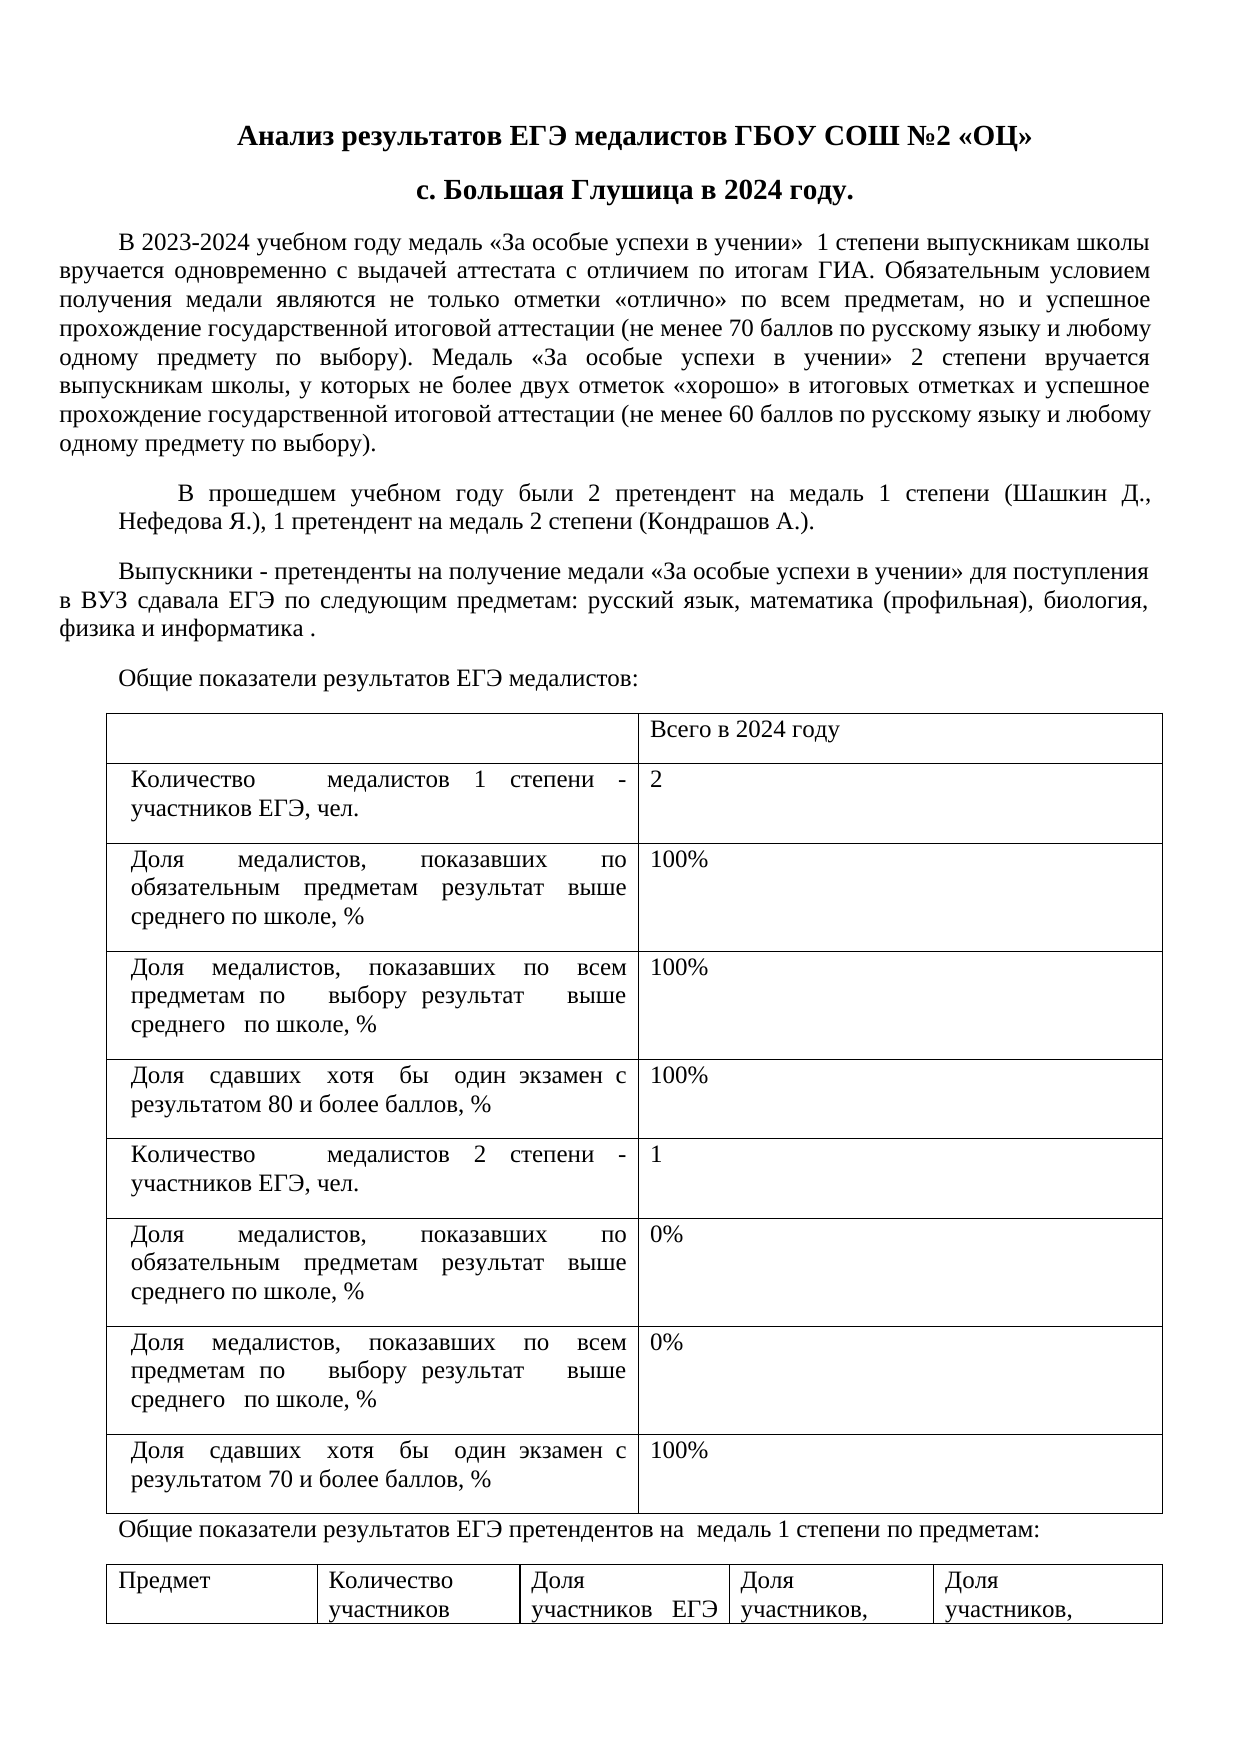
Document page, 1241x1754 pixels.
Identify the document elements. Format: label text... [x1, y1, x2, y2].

table_cell 100% [639, 1060, 1162, 1138]
table_cell 100% [639, 1435, 1162, 1513]
table_cell 100% [639, 844, 1162, 951]
table_cell Доля медалистов, показавших по обязательным предметам результат выше среднего по школе, % [107, 1219, 638, 1326]
text Общие показатели результатов ЕГЭ медалистов: [118, 663, 1152, 692]
table_header [107, 714, 638, 763]
table_cell 100% [639, 952, 1162, 1059]
table_cell 2 [639, 764, 1162, 843]
table_cell Количество медалистов 1 степени - участников ЕГЭ, чел. [107, 764, 638, 843]
text Выпускники - претенденты на получение медали «За особые успехи в учении» для поступления в ВУЗ сдавала ЕГЭ по следующим предметам: русский язык, математика (профильная), биология, физика и информатика . [59, 556, 1149, 642]
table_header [934, 1565, 1162, 1622]
table_cell Доля медалистов, показавших по всем предметам по выбору результат выше среднего по школе, % [107, 952, 638, 1059]
table_cell Доля медалистов, показавших по обязательным предметам результат выше среднего по школе, % [107, 844, 638, 951]
table_cell 0% [639, 1327, 1162, 1434]
text Анализ результатов ЕГЭ медалистов ГБОУ СОШ №2 «ОЦ» [59, 118, 1152, 152]
table_cell Доля медалистов, показавших по всем предметам по выбору результат выше среднего по школе, % [107, 1327, 638, 1434]
table_cell Доля сдавших хотя бы один экзамен с результатом 80 и более баллов, % [107, 1060, 638, 1138]
table_cell 0% [639, 1219, 1162, 1326]
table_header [730, 1565, 933, 1622]
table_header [318, 1565, 519, 1622]
text Общие показатели результатов ЕГЭ претендентов на медаль 1 степени по предметам: [118, 1514, 1152, 1543]
table_header Всего в 2024 году [639, 714, 1162, 763]
text В прошедшем учебном году были 2 претендент на медаль 1 степени (Шашкин Д., Нефедова Я.), 1 претендент на медаль 2 степени (Кондрашов А.). [118, 478, 1152, 535]
table_cell Количество медалистов 2 степени - участников ЕГЭ, чел. [107, 1139, 638, 1218]
text В 2023-2024 учебном году медаль «За особые успехи в учении» 1 степени выпускникам школы вручается одновременно с выдачей аттестата с отличием по итогам ГИА. Обязательным условием получения медали являются не только отметки «отлично» по всем предметам, но и успешное прохождение государственной итоговой аттестации (не менее 70 баллов по русскому языку и любому одному предмету по выбору). Медаль «За особые успехи в учении» 2 степени вручается выпускникам школы, у которых не более двух отметок «хорошо» в итоговых отметках и успешное прохождение государственной итоговой аттестации (не менее 60 баллов по русскому языку и любому одному предмету по выбору). [59, 227, 1152, 457]
table_cell 1 [639, 1139, 1162, 1218]
table_header Предмет [107, 1565, 317, 1622]
text с. Большая Глушица в 2024 году. [59, 172, 1152, 206]
table_cell Доля сдавших хотя бы один экзамен с результатом 70 и более баллов, % [107, 1435, 638, 1513]
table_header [521, 1565, 729, 1622]
